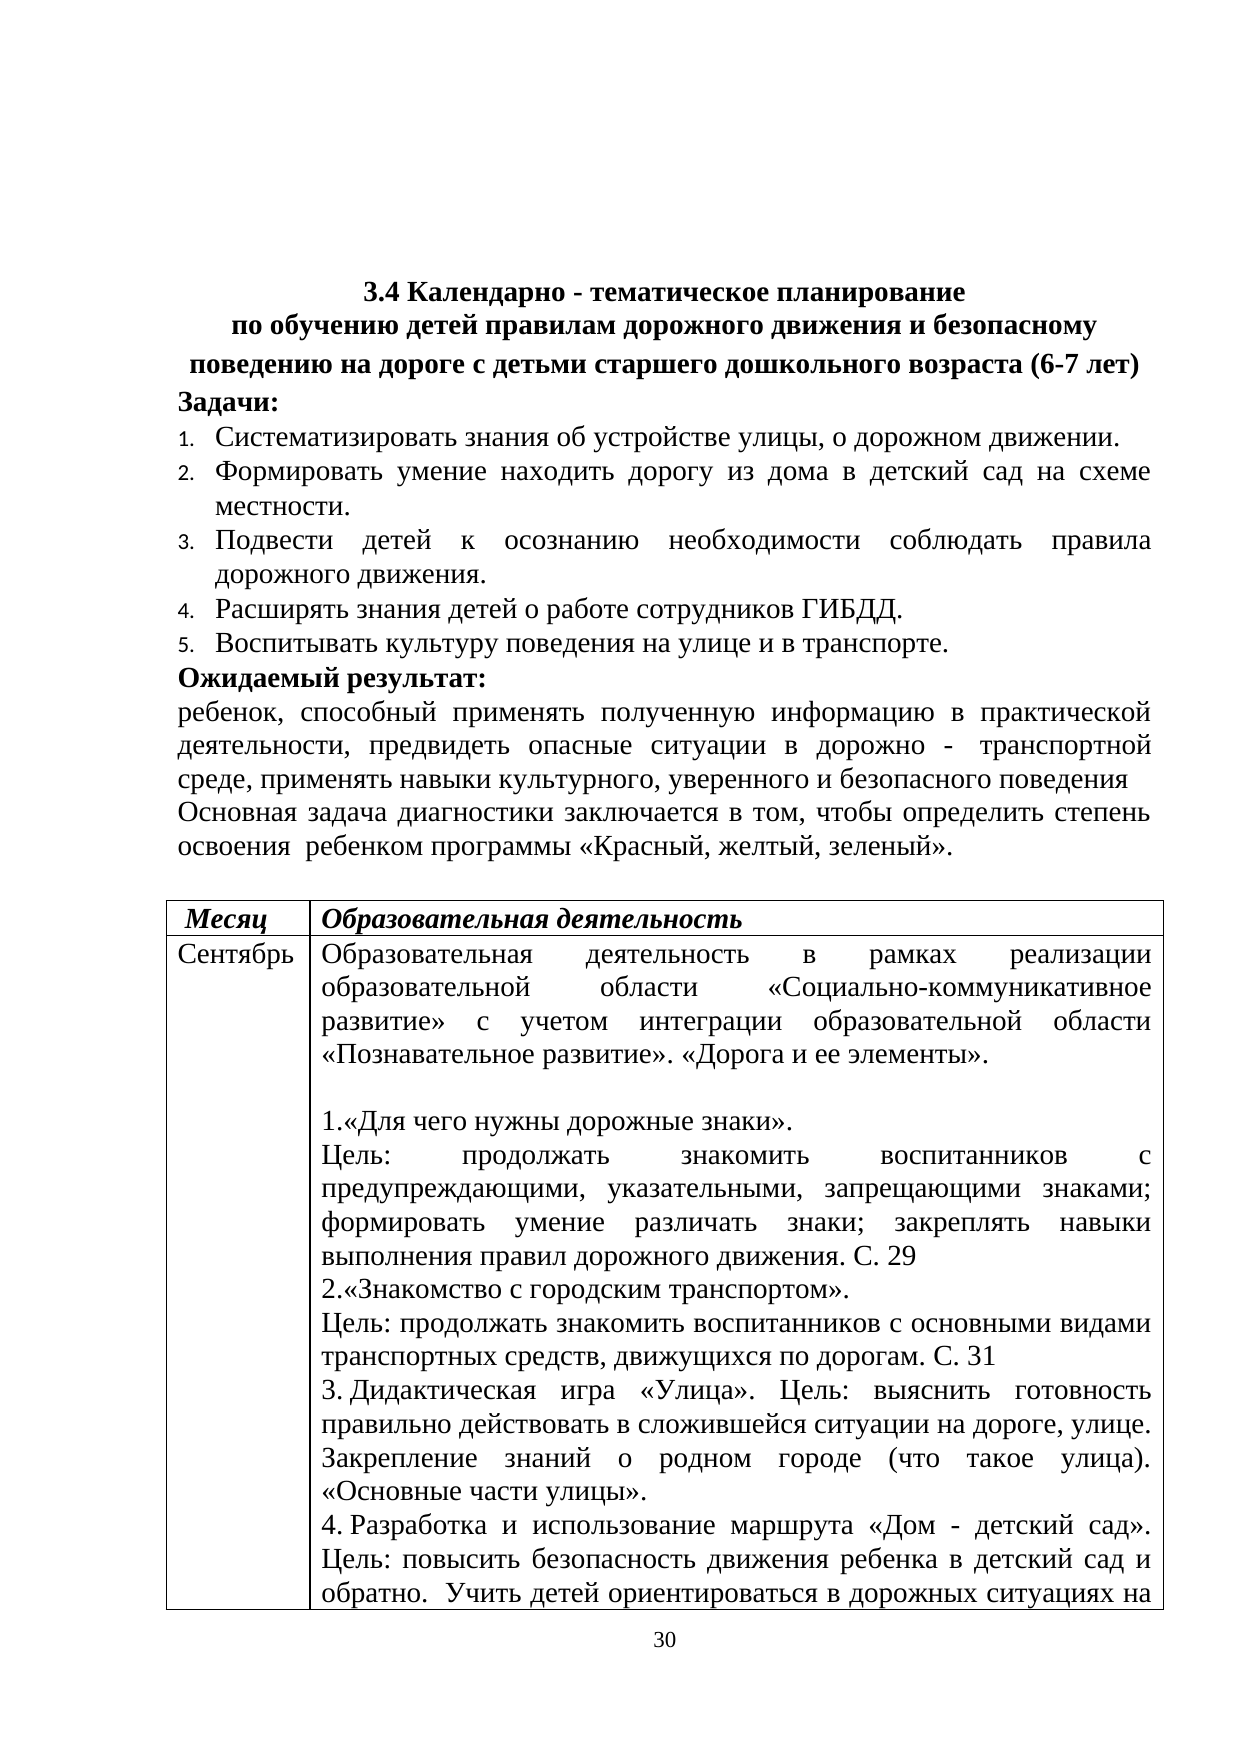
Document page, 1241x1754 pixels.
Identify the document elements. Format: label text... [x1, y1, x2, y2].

table_cell Сентябрь [167, 936, 309, 1609]
list Расширять знания детей о работе сотрудников ГИБДД. [177, 590, 1152, 624]
table_header Месяц [167, 901, 309, 935]
list Подвести детей к осознанию необходимости соблюдать правила дорожного движения. [177, 521, 1152, 590]
text Ожидаемый результат: [177, 659, 1152, 694]
text по обучению детей правилам дорожного движения и безопасному поведению на дороге с детьми старшего дошкольного возраста (6-7 лет) [177, 307, 1152, 379]
list Воспитывать культуру поведения на улице и в транспорте. [177, 624, 1152, 659]
list Формировать умение находить дорогу из дома в детский сад на схеме местности. [177, 452, 1152, 521]
text Основная задача диагностики заключается в том, чтобы определить степень освоения ребенком программы «Красный, желтый, зеленый». [177, 794, 1152, 862]
table_header Образовательная деятельность [311, 901, 1163, 935]
list Систематизировать знания об устройстве улицы, о дорожном движении. [177, 418, 1152, 452]
text Задачи: [177, 384, 1152, 418]
text 3.4 Календарно - тематическое планирование [177, 272, 1152, 307]
text ребенок, способный применять полученную информацию в практической деятельности, предвидеть опасные ситуации в дорожно - транспортной среде, применять навыки культурного, уверенного и безопасного поведения [177, 694, 1152, 794]
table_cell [311, 936, 1163, 1609]
